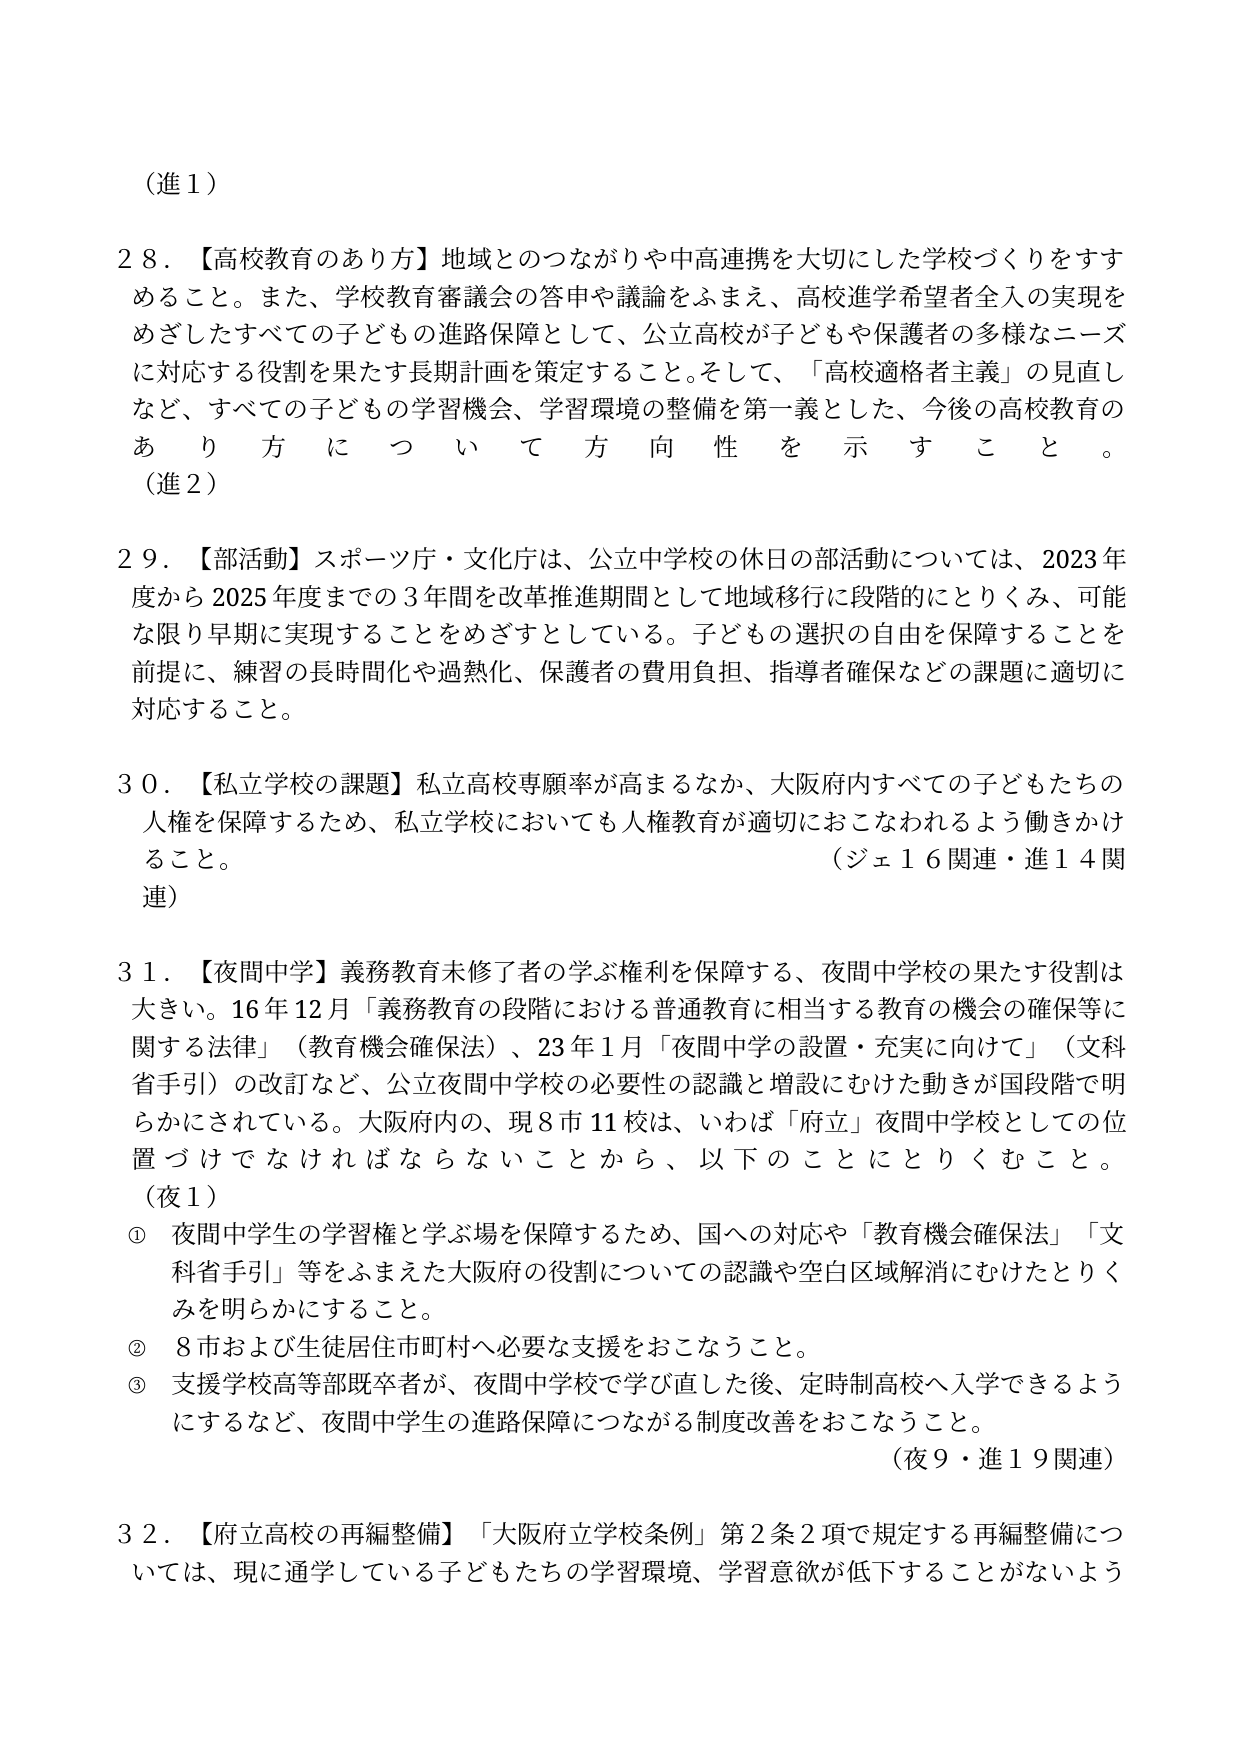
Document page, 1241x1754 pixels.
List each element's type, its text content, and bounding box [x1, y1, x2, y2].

text （夜９・進１９関連） [172, 1439, 1128, 1477]
text ３０．【私立学校の課題】私立高校専願率が高まるなか、大阪府内すべての子どもたちの人権を保障するため、私立学校においても人権教育が適切におこなわれるよう働きかけること。 （ジェ１６関連・進１４関連） [112, 764, 1128, 914]
list 支援学校高等部既卒者が、夜間中学校で学び直した後、定時制高校へ入学できるようにするなど、夜間中学生の進路保障につながる制度改善をおこなうこと。 [127, 1364, 1128, 1439]
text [112, 1514, 1128, 1589]
text ２８．【高校教育のあり方】地域とのつながりや中高連携を大切にした学校づくりをすすめること。また、学校教育審議会の答申や議論をふまえ、高校進学希望者全入の実現をめざしたすべての子どもの進路保障として、公立高校が子どもや保護者の多様なニーズに対応する役割を果たす長期計画を策定すること｡そして、「高校適格者主義」の見直しなど、すべての子どもの学習機会、学習環境の整備を第一義とした、今後の高校教育のあり方について方向性を示すこと。 （進２） [112, 239, 1128, 502]
list ８市および生徒居住市町村へ必要な支援をおこなうこと。 [127, 1327, 1128, 1364]
text ３１．【夜間中学】義務教育未修了者の学ぶ権利を保障する、夜間中学校の果たす役割は大きい。16年12月「義務教育の段階における普通教育に相当する教育の機会の確保等に関する法律」（教育機会確保法）、23年１月「夜間中学の設置・充実に向けて」（文科省手引）の改訂など、公立夜間中学校の必要性の認識と増設にむけた動きが国段階で明らかにされている。大阪府内の、現８市11校は、いわば「府立」夜間中学校としての位置づけでなければならないことから、以下のことにとりくむこと。 （夜１） [112, 952, 1128, 1214]
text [112, 164, 1128, 202]
list 夜間中学生の学習権と学ぶ場を保障するため、国への対応や「教育機会確保法」「文科省手引」等をふまえた大阪府の役割についての認識や空白区域解消にむけたとりくみを明らかにすること。 [127, 1214, 1128, 1327]
text ２９．【部活動】スポーツ庁・文化庁は、公立中学校の休日の部活動については、2023年度から2025年度までの３年間を改革推進期間として地域移行に段階的にとりくみ、可能な限り早期に実現することをめざすとしている。子どもの選択の自由を保障することを前提に、練習の長時間化や過熱化、保護者の費用負担、指導者確保などの課題に適切に対応すること。 [112, 539, 1128, 727]
